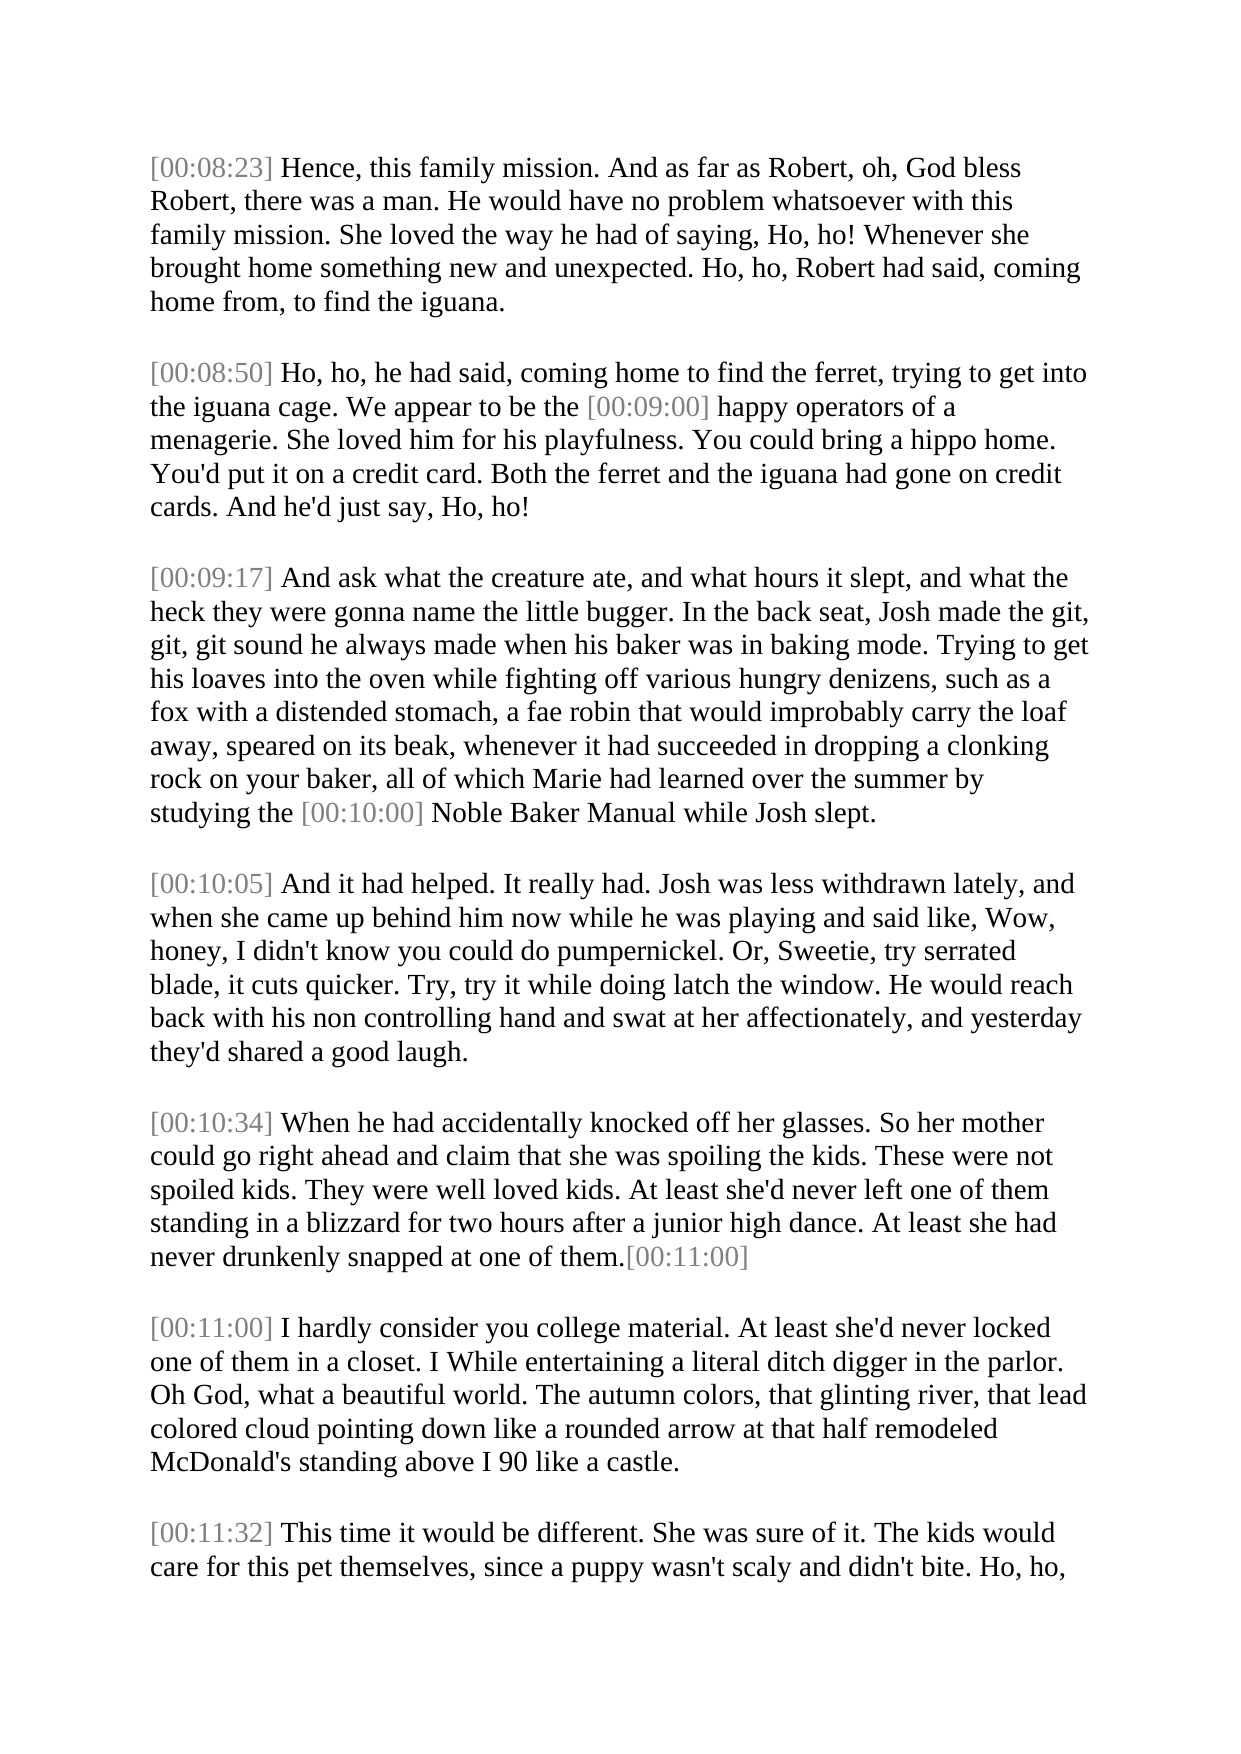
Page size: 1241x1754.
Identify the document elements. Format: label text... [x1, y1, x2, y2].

text [00:11:00] I hardly consider you college material. At least she'd never locked one of them in a closet. I While entertaining a literal ditch digger in the parlor. Oh God, what a beautiful world. The autumn colors, that glinting river, that lead colored cloud pointing down like a rounded arrow at that half remodeled McDonald's standing above I 90 like a castle. [150, 1310, 1090, 1478]
text [00:10:34] When he had accidentally knocked off her glasses. So her mother could go right ahead and claim that she was spoiling the kids. These were not spoiled kids. They were well loved kids. At least she'd never left one of them standing in a blizzard for two hours after a junior high dance. At least she had never drunkenly snapped at one of them.[00:11:00] [150, 1105, 1090, 1273]
text [00:08:23] Hence, this family mission. And as far as Robert, oh, God bless Robert, there was a man. He would have no problem whatsoever with this family mission. She loved the way he had of saying, Ho, ho! Whenever she brought home something new and unexpected. Ho, ho, Robert had said, coming home from, to find the iguana. [150, 150, 1090, 318]
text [150, 1515, 1090, 1582]
text [00:09:17] And ask what the creature ate, and what hours it slept, and what the heck they were gonna name the little bugger. In the back seat, Josh made the git, git, git sound he always made when his baker was in baking mode. Trying to get his loaves into the oven while fighting off various hungry denizens, such as a fox with a distended stomach, a fae robin that would improbably carry the loaf away, speared on its beak, whenever it had succeeded in dropping a clonking rock on your baker, all of which Marie had learned over the summer by studying the [00:10:00] Noble Baker Manual while Josh slept. [150, 560, 1090, 829]
text [00:10:05] And it had helped. It really had. Josh was less withdrawn lately, and when she came up behind him now while he was playing and said like, Wow, honey, I didn't know you could do pumpernickel. Or, Sweetie, try serrated blade, it cuts quicker. Try, try it while doing latch the window. He would reach back with his non controlling hand and swat at her affectionately, and yesterday they'd shared a good laugh. [150, 866, 1090, 1067]
text [00:08:50] Ho, ho, he had said, coming home to find the ferret, trying to get into the iguana cage. We appear to be the [00:09:00] happy operators of a menagerie. She loved him for his playfulness. You could bring a hippo home. You'd put it on a credit card. Both the ferret and the iguana had gone on credit cards. And he'd just say, Ho, ho! [150, 355, 1090, 523]
